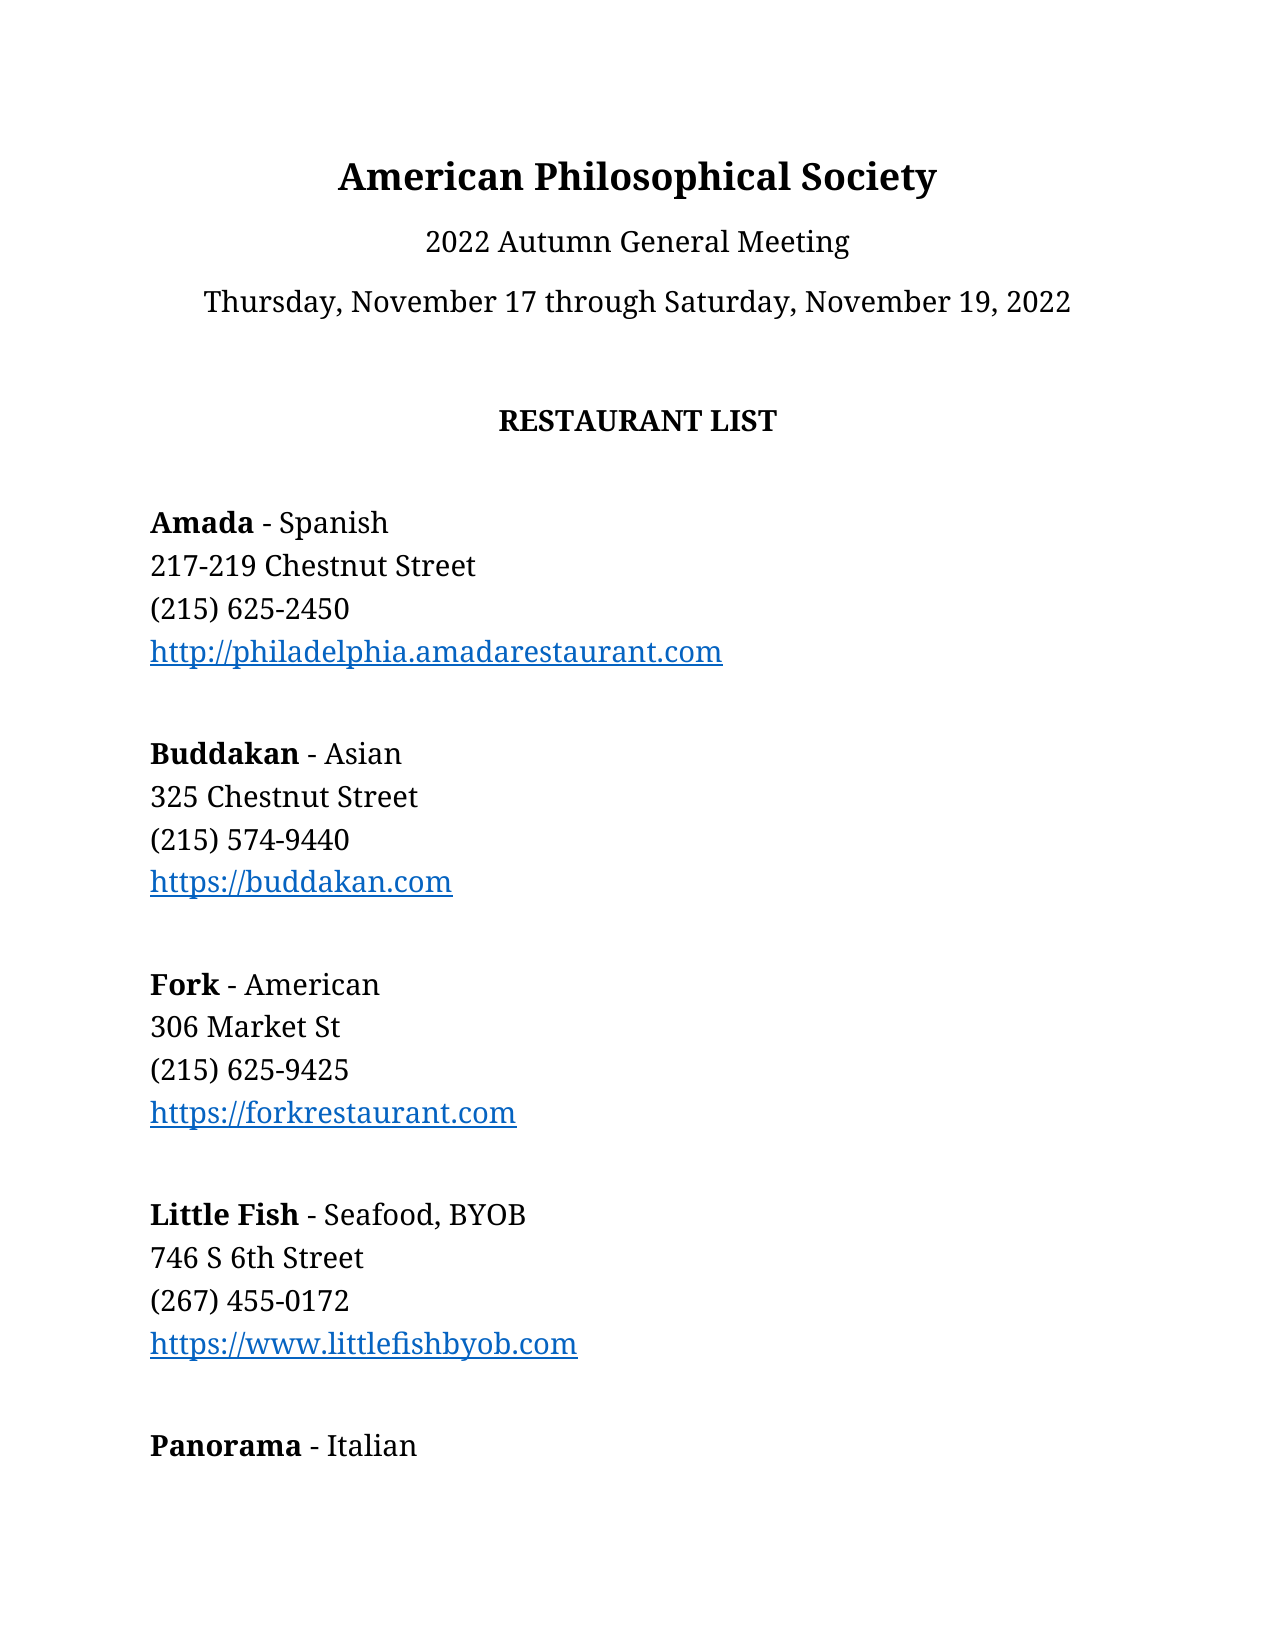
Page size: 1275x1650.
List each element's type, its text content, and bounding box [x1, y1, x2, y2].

text 306 Market St [150, 1007, 1125, 1046]
text (215) 625-9425 [150, 1049, 1125, 1089]
text https://forkrestaurant.com [150, 1092, 1125, 1132]
text 746 S 6th Street [150, 1237, 1125, 1277]
text RESTAURANT LIST [150, 400, 1125, 440]
text American Philosophical Society [150, 150, 1125, 201]
text Panorama - Italian [150, 1425, 1125, 1465]
text Amada - Spanish [150, 502, 1125, 542]
text Little Fish - Seafood, BYOB [150, 1195, 1125, 1234]
text (215) 574-9440 [150, 819, 1125, 858]
text Buddakan - Asian [150, 733, 1125, 773]
text 325 Chestnut Street [150, 776, 1125, 816]
text http://philadelphia.amadarestaurant.com [150, 631, 1125, 671]
text (215) 625-2450 [150, 588, 1125, 628]
text 217-219 Chestnut Street [150, 545, 1125, 585]
text 2022 Autumn General Meeting [150, 222, 1125, 261]
text https://www.littlefishbyob.com [150, 1323, 1125, 1363]
text (267) 455-0172 [150, 1280, 1125, 1320]
text Thursday, November 17 through Saturday, November 19, 2022 [150, 281, 1125, 321]
text https://buddakan.com [150, 862, 1125, 901]
text Fork - American [150, 964, 1125, 1004]
